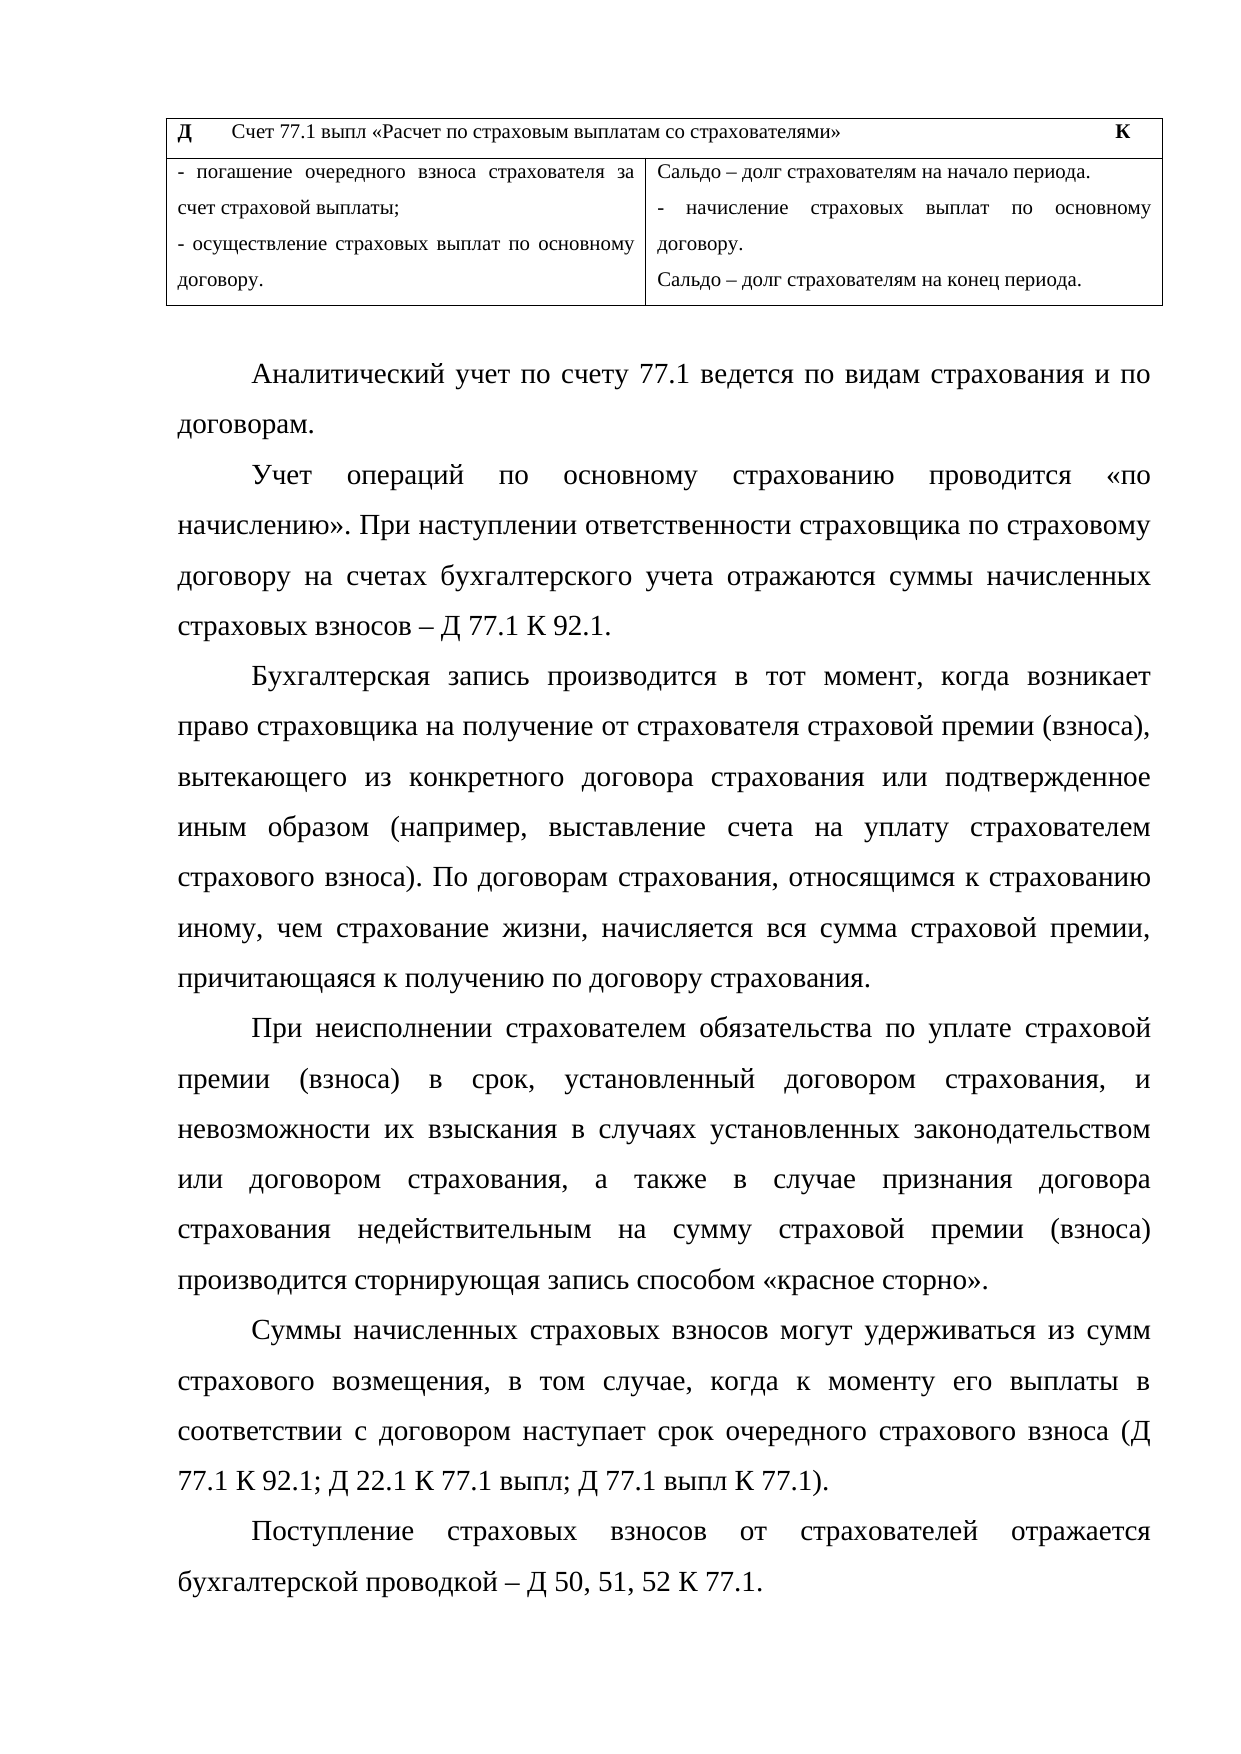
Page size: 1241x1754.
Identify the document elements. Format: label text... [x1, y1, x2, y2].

table_header К [1104, 119, 1162, 157]
text Суммы начисленных страховых взносов могут удерживаться из сумм страхового возмещения, в том случае, когда к моменту его выплаты в соответствии с договором наступает срок очередного страхового взноса (Д 77.1 К 92.1; Д 22.1 К 77.1 выпл; Д 77.1 выпл К 77.1). [177, 1312, 1152, 1497]
table_cell Сальдо – долг страхователям на начало периода. - начисление страховых выплат по основному договору. Сальдо – долг страхователям на конец периода. [646, 159, 1162, 305]
text Бухгалтерская запись производится в тот момент, когда возникает право страховщика на получение от страхователя страховой премии (взноса), вытекающего из конкретного договора страхования или подтвержденное иным образом (например, выставление счета на уплату страхователем страхового взноса). По договорам страхования, относящимся к страхованию иному, чем страхование жизни, начисляется вся сумма страховой премии, причитающаяся к получению по договору страхования. [177, 658, 1152, 994]
table_header Д [167, 119, 220, 157]
text При неисполнении страхователем обязательства по уплате страховой премии (взноса) в срок, установленный договором страхования, и невозможности их взыскания в случаях установленных законодательством или договором страхования, а также в случае признания договора страхования недействительным на сумму страховой премии (взноса) производится сторнирующая запись способом «красное сторно». [177, 1010, 1152, 1296]
text Учет операций по основному страхованию проводится «по начислению». При наступлении ответственности страховщика по страховому договору на счетах бухгалтерского учета отражаются суммы начисленных страховых взносов – Д 77.1 К 92.1. [177, 457, 1152, 641]
table_header Счет 77.1 выпл «Расчет по страховым выплатам со страхователями» [220, 119, 1104, 157]
table_cell - погашение очередного взноса страхователя за счет страховой выплаты; - осуществление страховых выплат по основному договору. [167, 159, 645, 305]
text Аналитический учет по счету 77.1 ведется по видам страхования и по договорам. [177, 356, 1152, 440]
text Поступление страховых взносов от страхователей отражается бухгалтерской проводкой – Д 50, 51, 52 К 77.1. [177, 1513, 1152, 1597]
